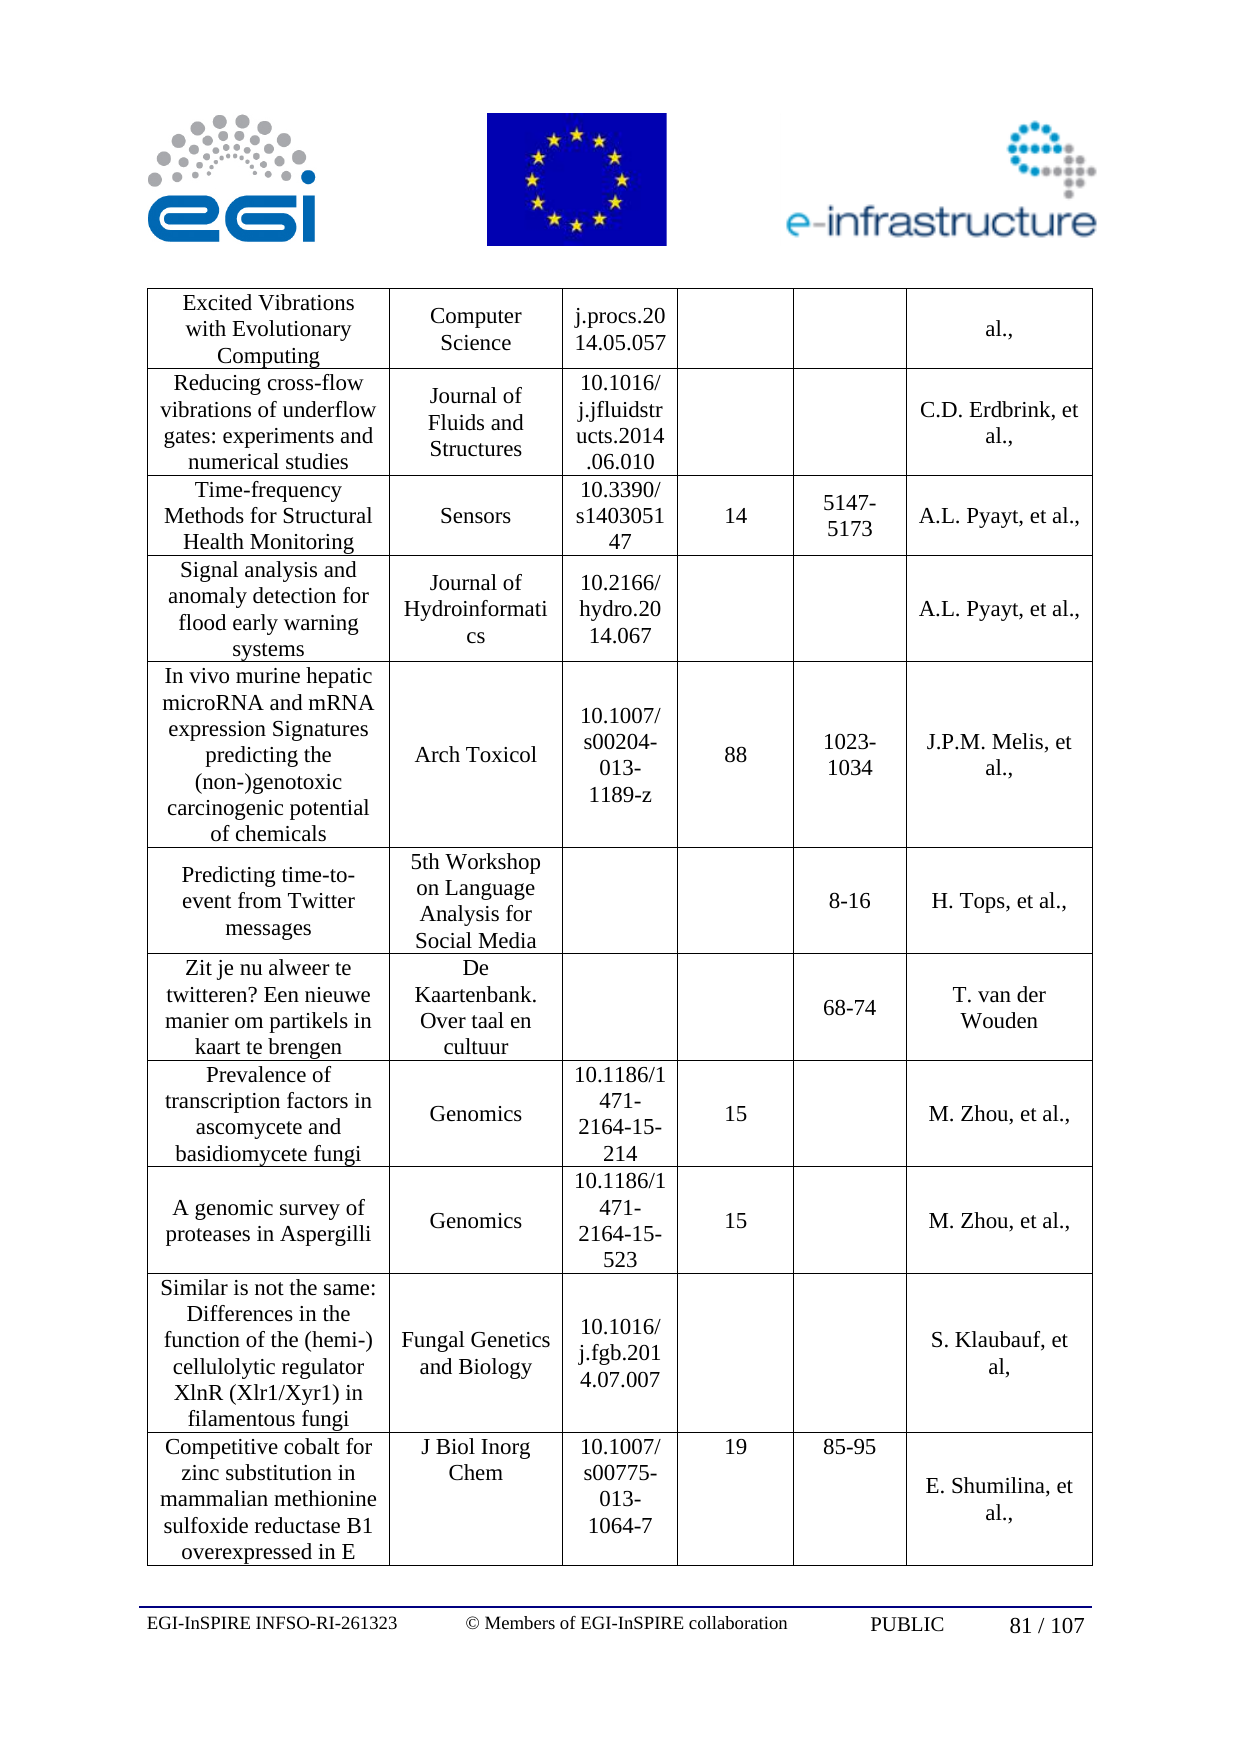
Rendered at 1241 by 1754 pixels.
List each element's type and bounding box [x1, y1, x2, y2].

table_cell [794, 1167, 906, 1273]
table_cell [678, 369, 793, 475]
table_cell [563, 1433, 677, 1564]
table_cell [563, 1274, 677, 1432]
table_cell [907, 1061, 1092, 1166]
picture [487, 113, 667, 246]
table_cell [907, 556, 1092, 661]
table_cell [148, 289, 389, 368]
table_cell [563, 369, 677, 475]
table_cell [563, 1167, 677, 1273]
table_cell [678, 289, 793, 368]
picture [146, 113, 317, 244]
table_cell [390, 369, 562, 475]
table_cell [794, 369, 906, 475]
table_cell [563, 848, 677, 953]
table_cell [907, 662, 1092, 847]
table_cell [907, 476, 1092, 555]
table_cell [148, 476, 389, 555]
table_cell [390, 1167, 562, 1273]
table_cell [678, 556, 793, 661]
picture [779, 113, 1105, 246]
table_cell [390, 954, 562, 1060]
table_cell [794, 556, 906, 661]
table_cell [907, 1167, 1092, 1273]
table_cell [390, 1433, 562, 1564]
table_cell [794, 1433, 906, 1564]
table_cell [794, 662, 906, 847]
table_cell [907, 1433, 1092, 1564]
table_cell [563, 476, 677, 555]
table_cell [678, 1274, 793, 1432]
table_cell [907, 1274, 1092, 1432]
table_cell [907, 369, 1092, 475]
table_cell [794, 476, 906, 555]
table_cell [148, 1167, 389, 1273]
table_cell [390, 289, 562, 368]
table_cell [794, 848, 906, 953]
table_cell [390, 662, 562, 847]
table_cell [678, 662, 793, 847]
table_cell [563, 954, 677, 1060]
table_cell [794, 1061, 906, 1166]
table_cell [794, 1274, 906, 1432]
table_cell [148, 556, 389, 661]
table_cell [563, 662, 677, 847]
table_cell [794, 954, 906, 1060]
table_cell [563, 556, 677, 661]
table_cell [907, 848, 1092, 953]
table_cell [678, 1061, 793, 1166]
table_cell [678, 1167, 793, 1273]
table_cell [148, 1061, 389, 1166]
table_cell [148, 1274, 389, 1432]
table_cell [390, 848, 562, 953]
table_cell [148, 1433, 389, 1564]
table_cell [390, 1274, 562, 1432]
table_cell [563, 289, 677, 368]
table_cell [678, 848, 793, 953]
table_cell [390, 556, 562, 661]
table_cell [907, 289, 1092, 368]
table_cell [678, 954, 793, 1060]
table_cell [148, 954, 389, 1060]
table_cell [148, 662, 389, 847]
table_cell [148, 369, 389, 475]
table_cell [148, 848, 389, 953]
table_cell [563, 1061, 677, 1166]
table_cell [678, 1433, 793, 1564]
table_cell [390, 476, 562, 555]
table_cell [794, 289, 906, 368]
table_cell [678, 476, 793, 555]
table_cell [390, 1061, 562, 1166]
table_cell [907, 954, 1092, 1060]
